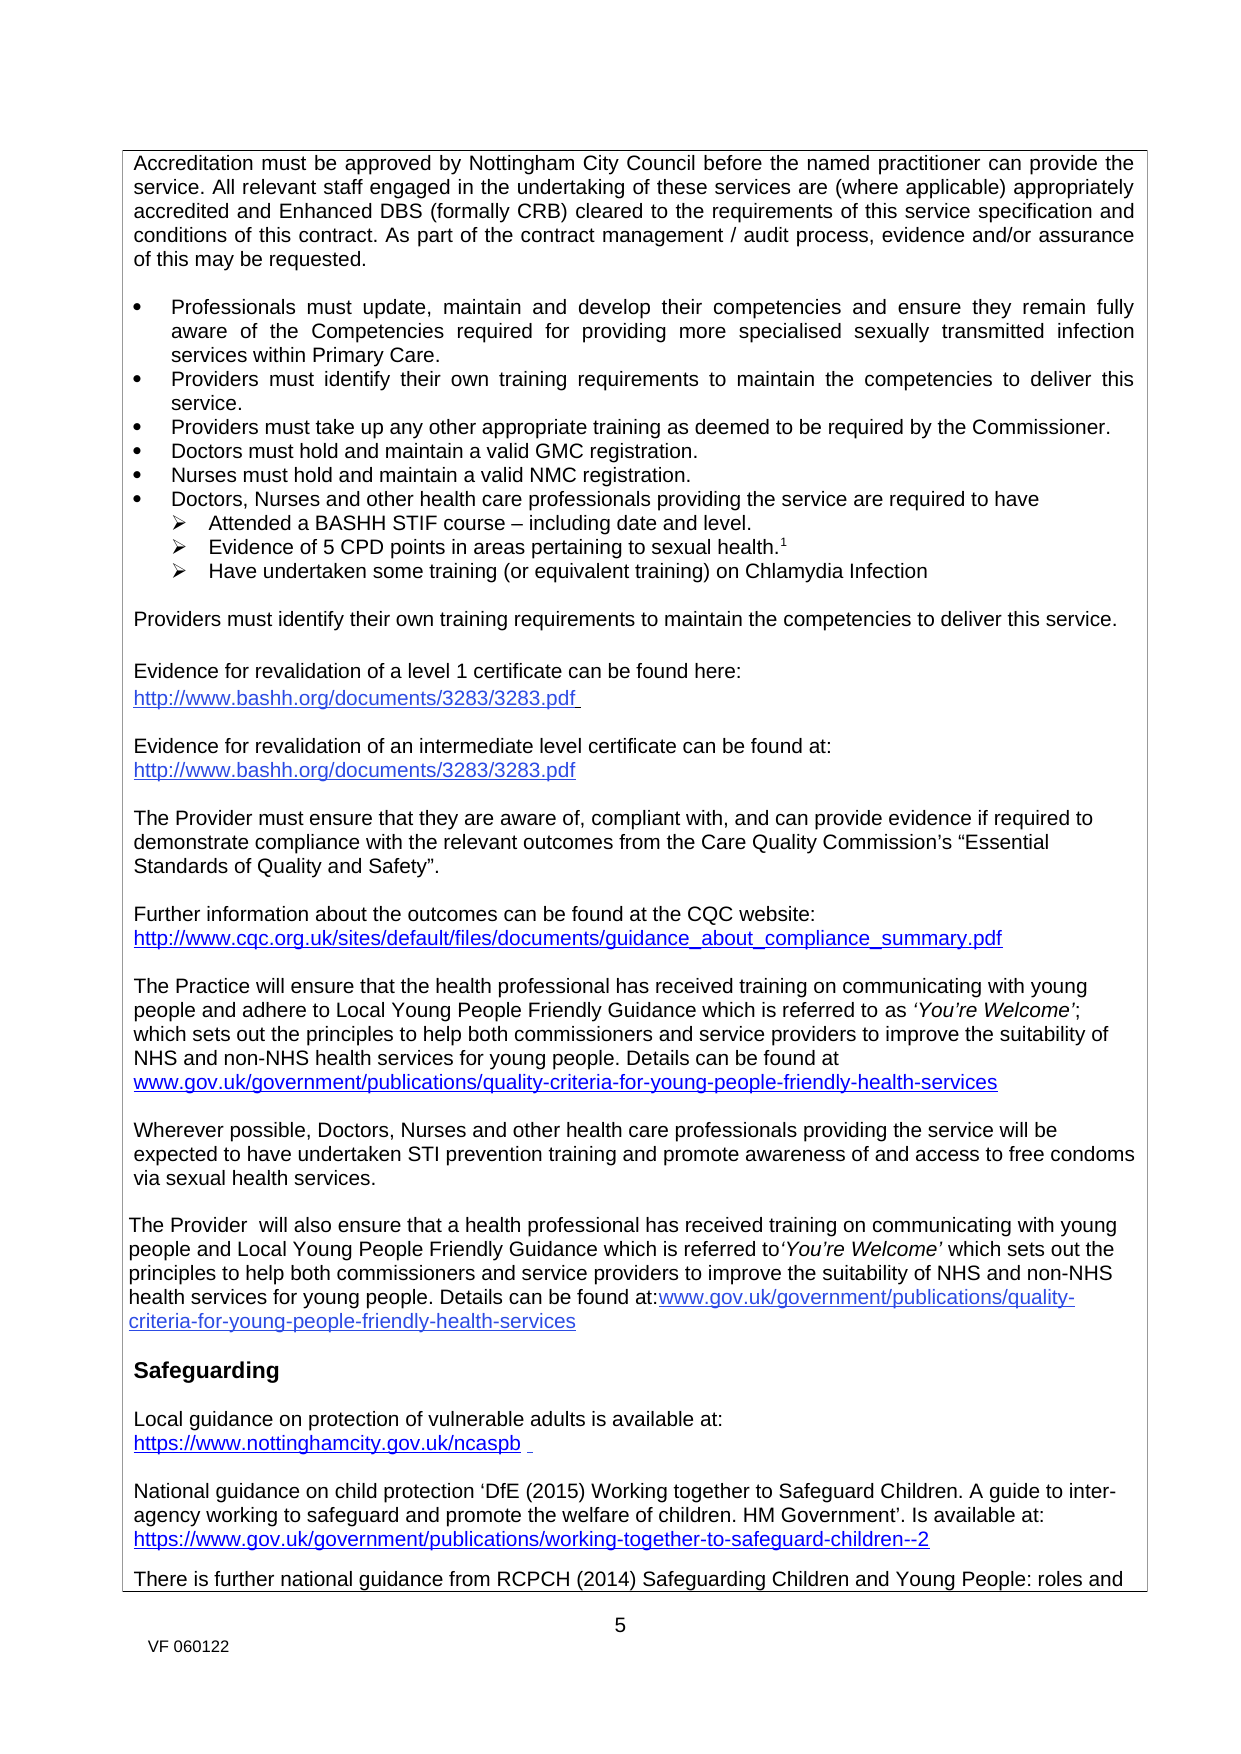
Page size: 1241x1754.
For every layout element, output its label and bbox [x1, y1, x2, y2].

table_cell [123, 151, 1147, 1591]
